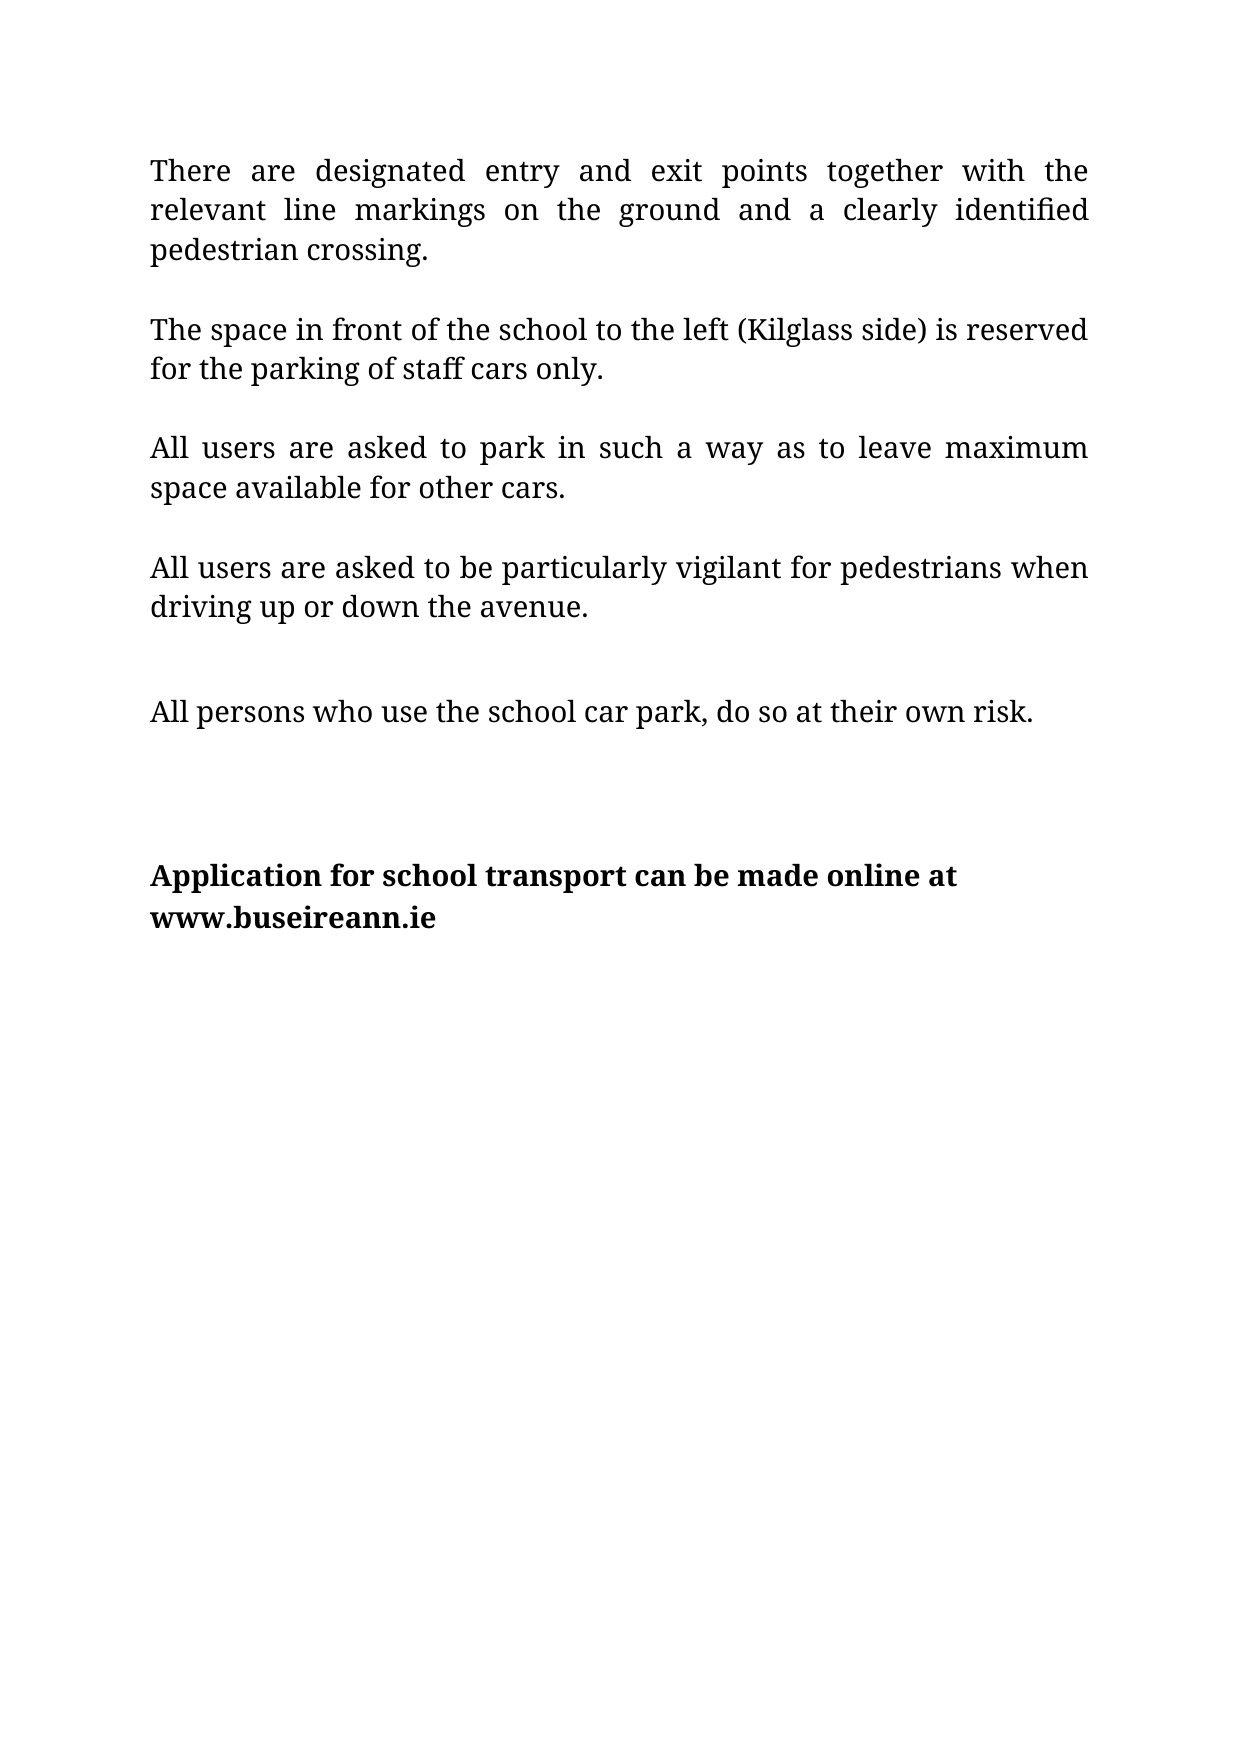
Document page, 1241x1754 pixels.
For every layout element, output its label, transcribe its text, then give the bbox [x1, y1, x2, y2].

text There are designated entry and exit points together with the relevant line markings on the ground and a clearly identified pedestrian crossing. [150, 150, 1090, 269]
text The space in front of the school to the left (Kilglass side) is reserved for the parking of staff cars only. [150, 309, 1090, 388]
text All persons who use the school car park, do so at their own risk. [150, 691, 1090, 731]
text All users are asked to be particularly vigilant for pedestrians when driving up or down the avenue. [150, 547, 1090, 626]
text All users are asked to park in such a way as to leave maximum space available for other cars. [150, 428, 1090, 507]
text Application for school transport can be made online at www.buseireann.ie [150, 855, 1090, 937]
